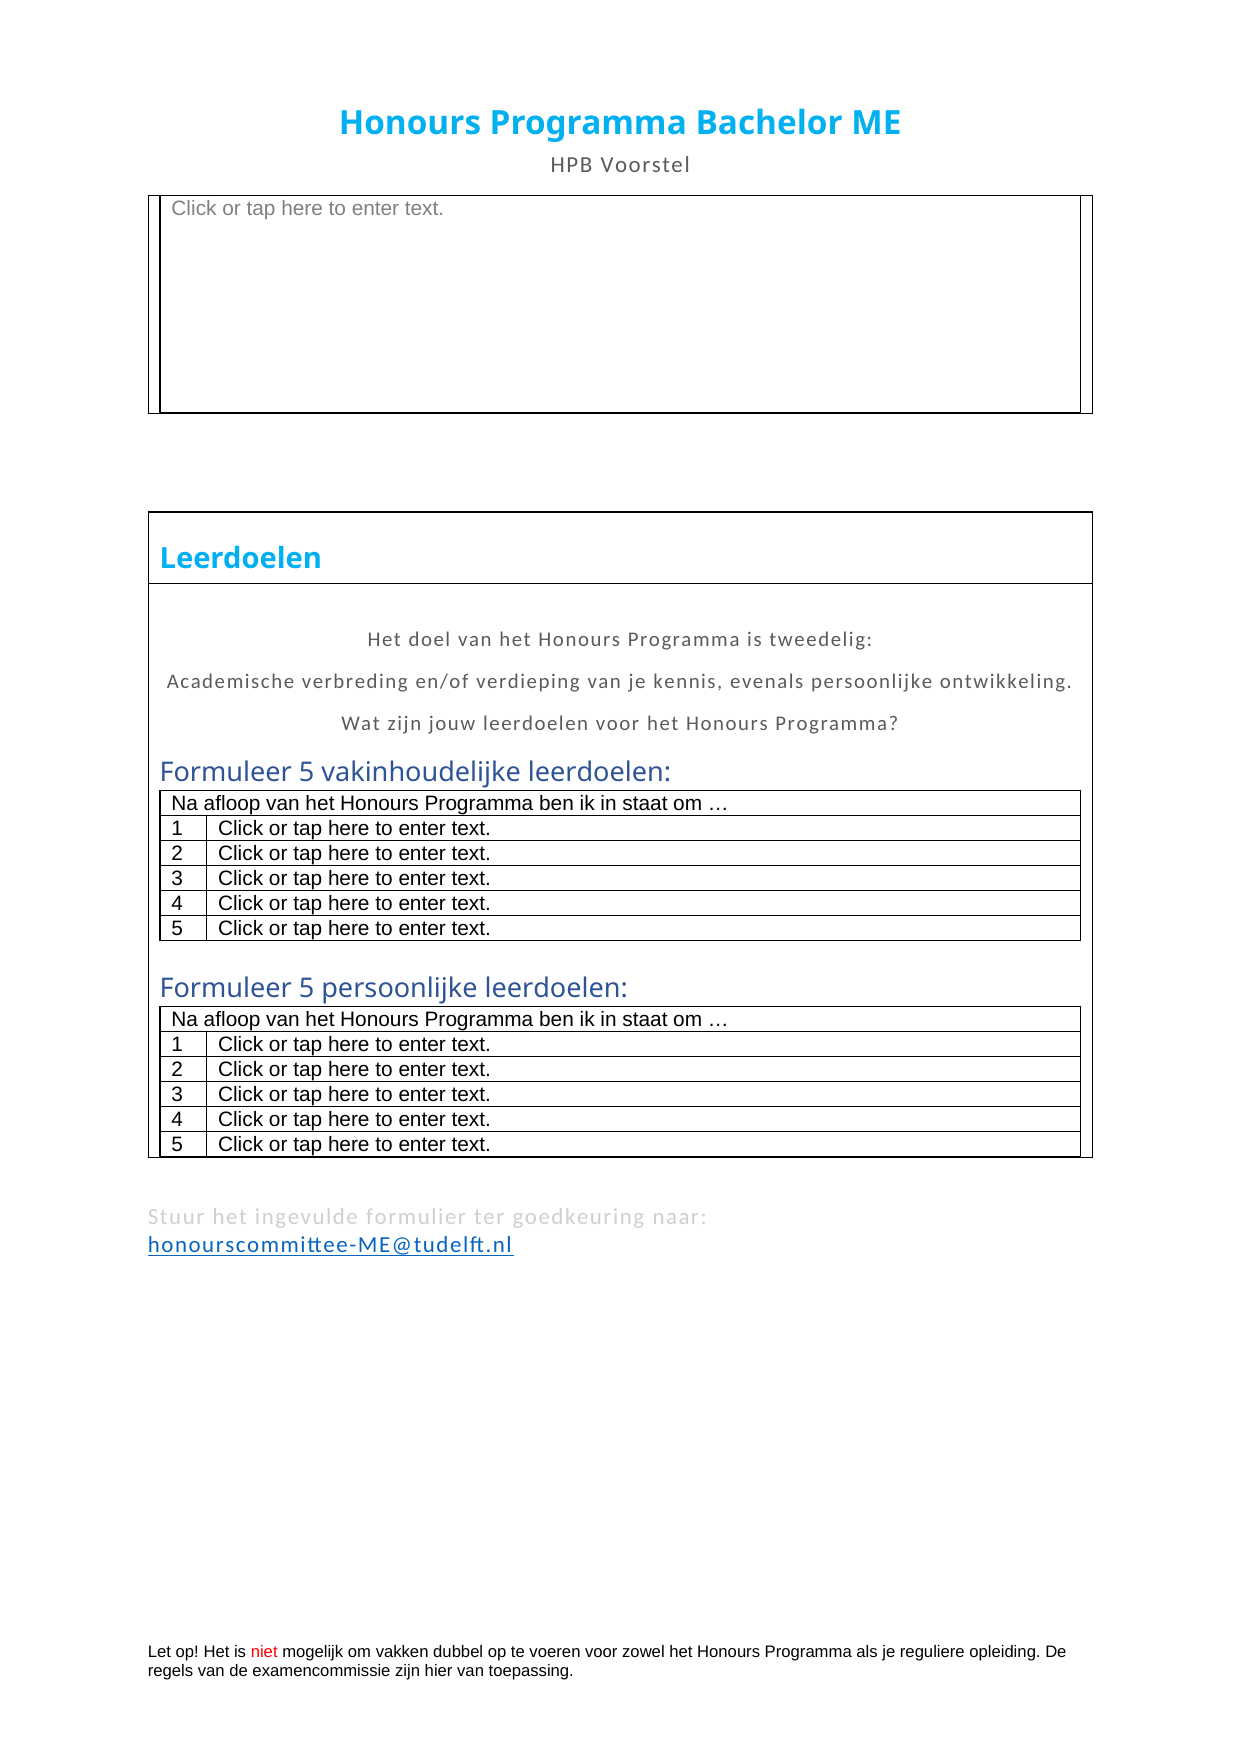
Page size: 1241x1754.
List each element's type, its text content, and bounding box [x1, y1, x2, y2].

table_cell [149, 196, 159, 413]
table_cell Het doel van het Honours Programma is tweedelig: Academische verbreding en/of verdieping van je kennis, evenals persoonlijke ontwikkeling. Wat zijn jouw leerdoelen voor het Honours Programma? Formuleer 5 vakinhoudelijke leerdoelen: Formuleer 5 persoonlijke leerdoelen: [149, 584, 1092, 1157]
table_header Leerdoelen [149, 513, 1092, 583]
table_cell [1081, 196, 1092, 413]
subtitle Stuur het ingevulde formulier ter goedkeuring naar: honourscommittee-ME@tudelft.nl [148, 1202, 1093, 1258]
